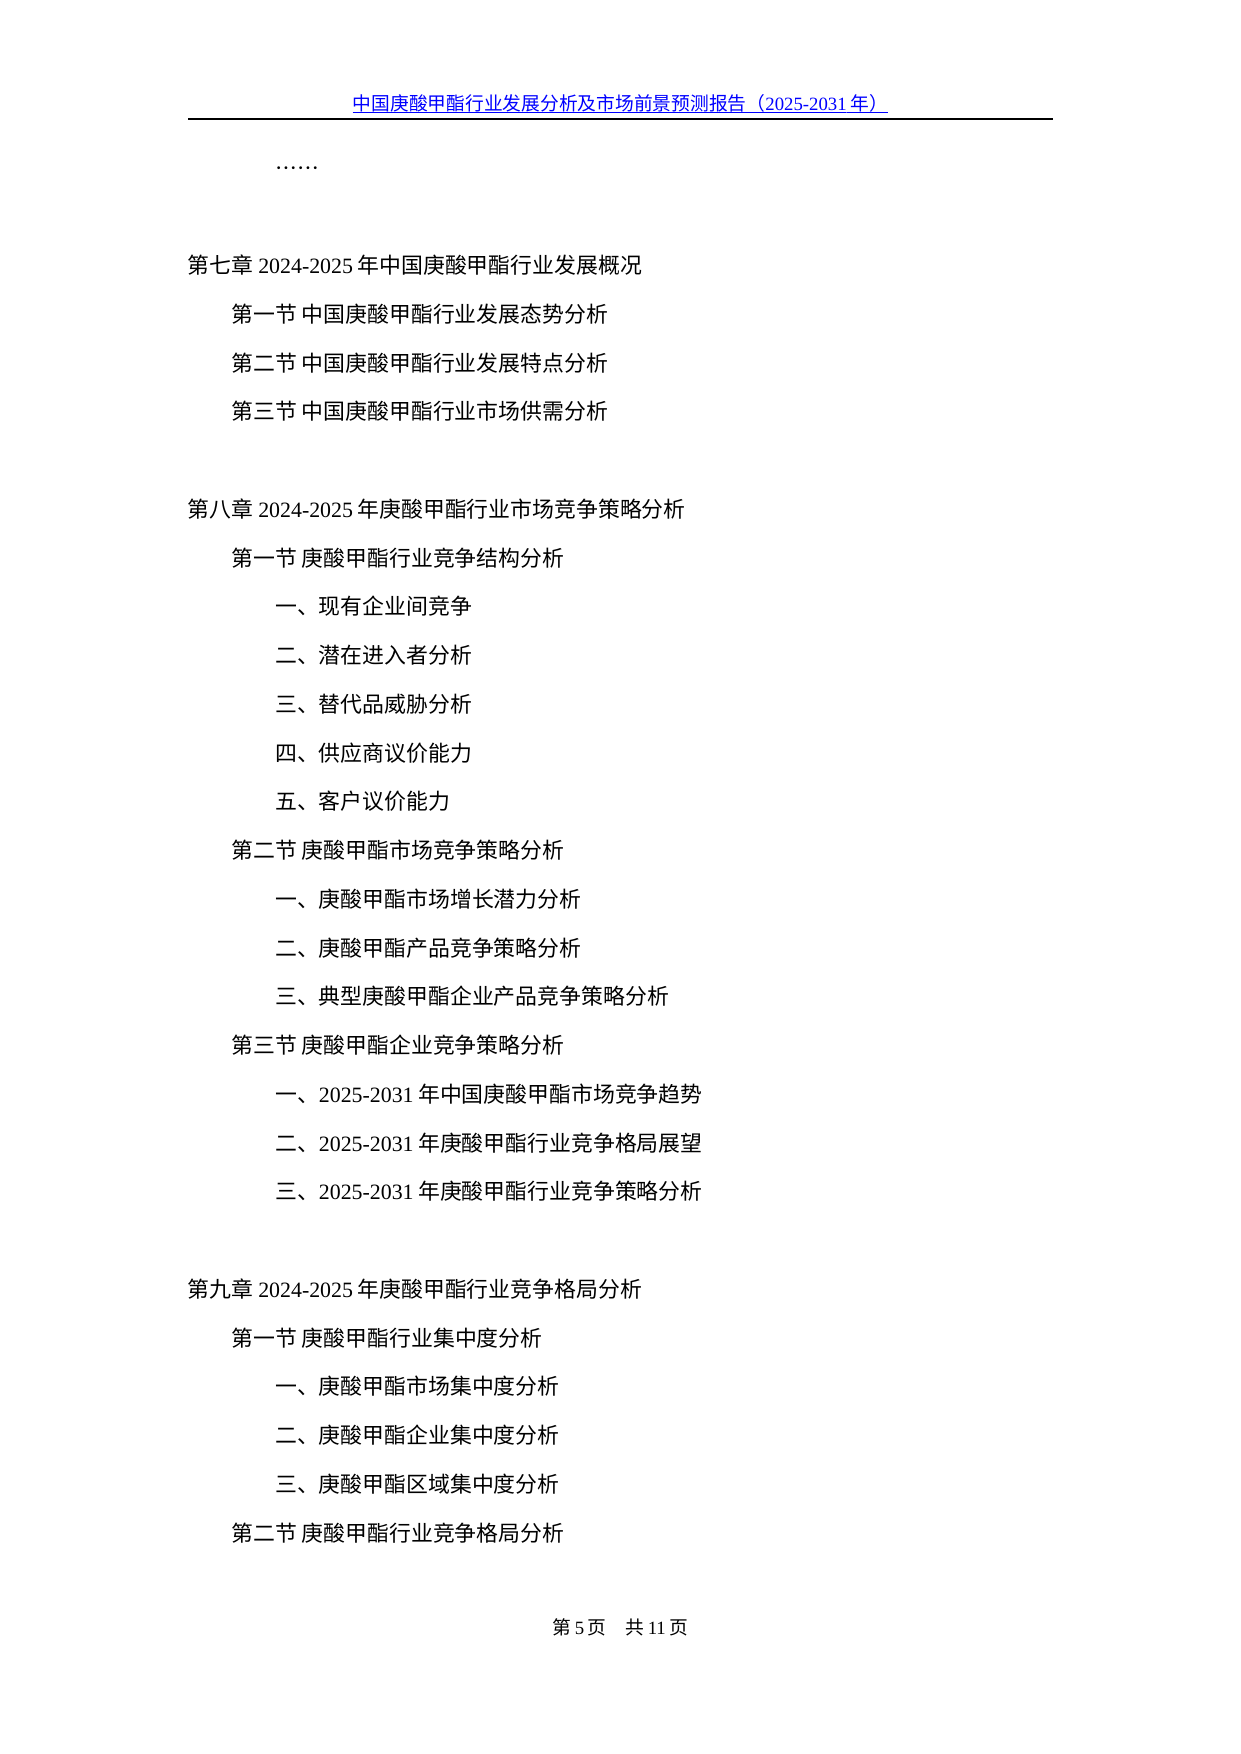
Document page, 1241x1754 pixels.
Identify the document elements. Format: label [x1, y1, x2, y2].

text [187, 150, 1053, 1548]
